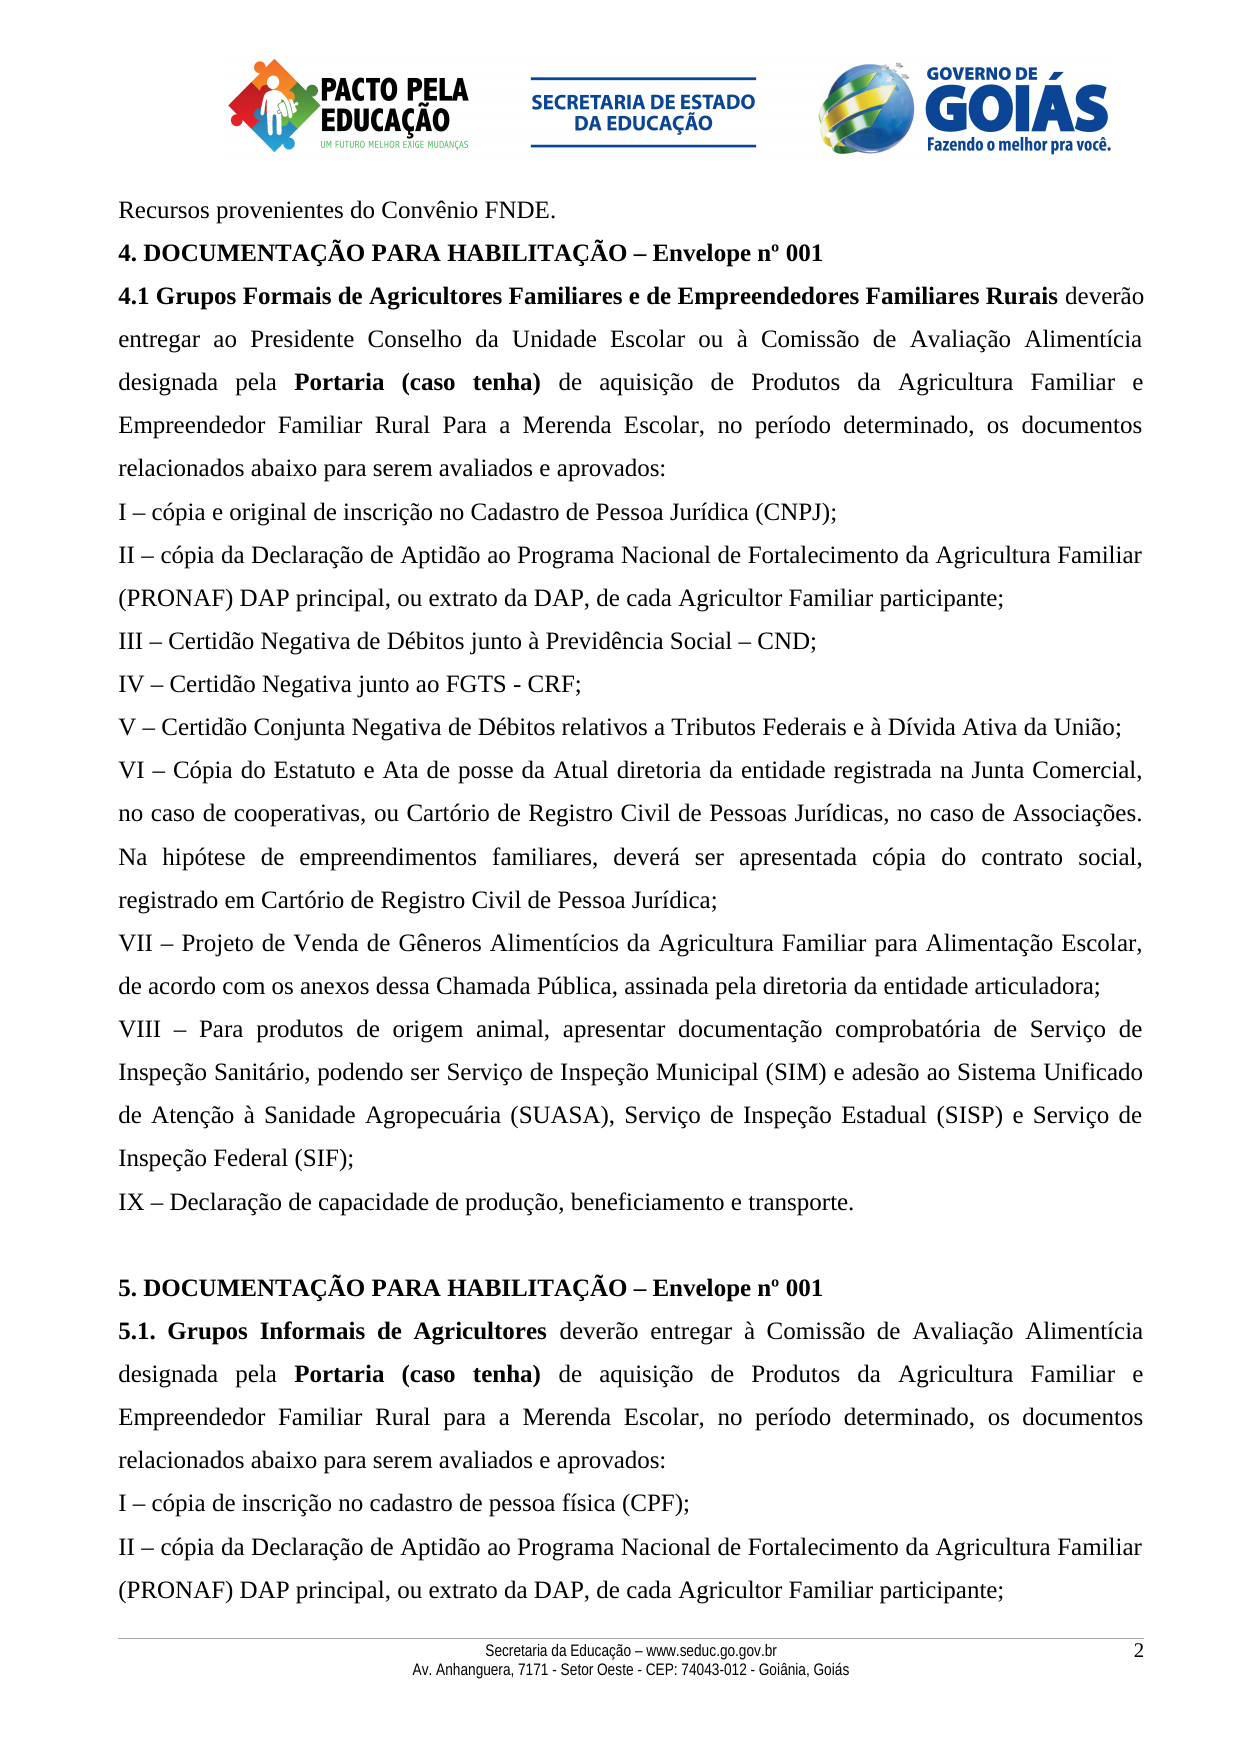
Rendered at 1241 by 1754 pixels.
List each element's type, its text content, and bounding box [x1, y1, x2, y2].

text III – Certidão Negativa de Débitos junto à Previdência Social – CND; [118, 626, 1144, 655]
text VIII – Para produtos de origem animal, apresentar documentação comprobatória de Serviço de Inspeção Sanitário, podendo ser Serviço de Inspeção Municipal (SIM) e adesão ao Sistema Unificado de Atenção à Sanidade Agropecuária (SUASA), Serviço de Inspeção Estadual (SISP) e Serviço de Inspeção Federal (SIF); [118, 1014, 1144, 1172]
text 4.1 Grupos Formais de Agricultores Familiares e de Empreendedores Familiares Rurais deverão entregar ao Presidente Conselho da Unidade Escolar ou à Comissão de Avaliação Alimentícia designada pela Portaria (caso tenha) de aquisição de Produtos da Agricultura Familiar e Empreendedor Familiar Rural Para a Merenda Escolar, no período determinado, os documentos relacionados abaixo para serem avaliados e aprovados: [118, 281, 1144, 482]
text V – Certidão Conjunta Negativa de Débitos relativos a Tributos Federais e à Dívida Ativa da União; [118, 712, 1144, 741]
text IX – Declaração de capacidade de produção, beneficiamento e transporte. [118, 1187, 1144, 1215]
text 4. DOCUMENTAÇÃO PARA HABILITAÇÃO – Envelope nº 001 [118, 238, 1144, 267]
text VII – Projeto de Venda de Gêneros Alimentícios da Agricultura Familiar para Alimentação Escolar, de acordo com os anexos dessa Chamada Pública, assinada pela diretoria da entidade articuladora; [118, 928, 1144, 1000]
text I – cópia e original de inscrição no Cadastro de Pessoa Jurídica (CNPJ); [118, 497, 1144, 525]
text 5.1. Grupos Informais de Agricultores deverão entregar à Comissão de Avaliação Alimentícia designada pela Portaria (caso tenha) de aquisição de Produtos da Agricultura Familiar e Empreendedor Familiar Rural para a Merenda Escolar, no período determinado, os documentos relacionados abaixo para serem avaliados e aprovados: [118, 1316, 1144, 1474]
picture [219, 54, 1118, 163]
text Recursos provenientes do Convênio FNDE. [118, 195, 1159, 223]
text IV – Certidão Negativa junto ao FGTS - CRF; [118, 669, 1144, 698]
text 5. DOCUMENTAÇÃO PARA HABILITAÇÃO – Envelope nº 001 [118, 1273, 1144, 1302]
text I – cópia de inscrição no cadastro de pessoa física (CPF); [118, 1488, 1144, 1517]
text II – cópia da Declaração de Aptidão ao Programa Nacional de Fortalecimento da Agricultura Familiar (PRONAF) DAP principal, ou extrato da DAP, de cada Agricultor Familiar participante; [118, 540, 1144, 612]
text II – cópia da Declaração de Aptidão ao Programa Nacional de Fortalecimento da Agricultura Familiar (PRONAF) DAP principal, ou extrato da DAP, de cada Agricultor Familiar participante; [118, 1532, 1144, 1603]
text VI – Cópia do Estatuto e Ata de posse da Atual diretoria da entidade registrada na Junta Comercial, no caso de cooperativas, ou Cartório de Registro Civil de Pessoas Jurídicas, no caso de Associações. Na hipótese de empreendimentos familiares, deverá ser apresentada cópia do contrato social, registrado em Cartório de Registro Civil de Pessoa Jurídica; [118, 755, 1144, 913]
